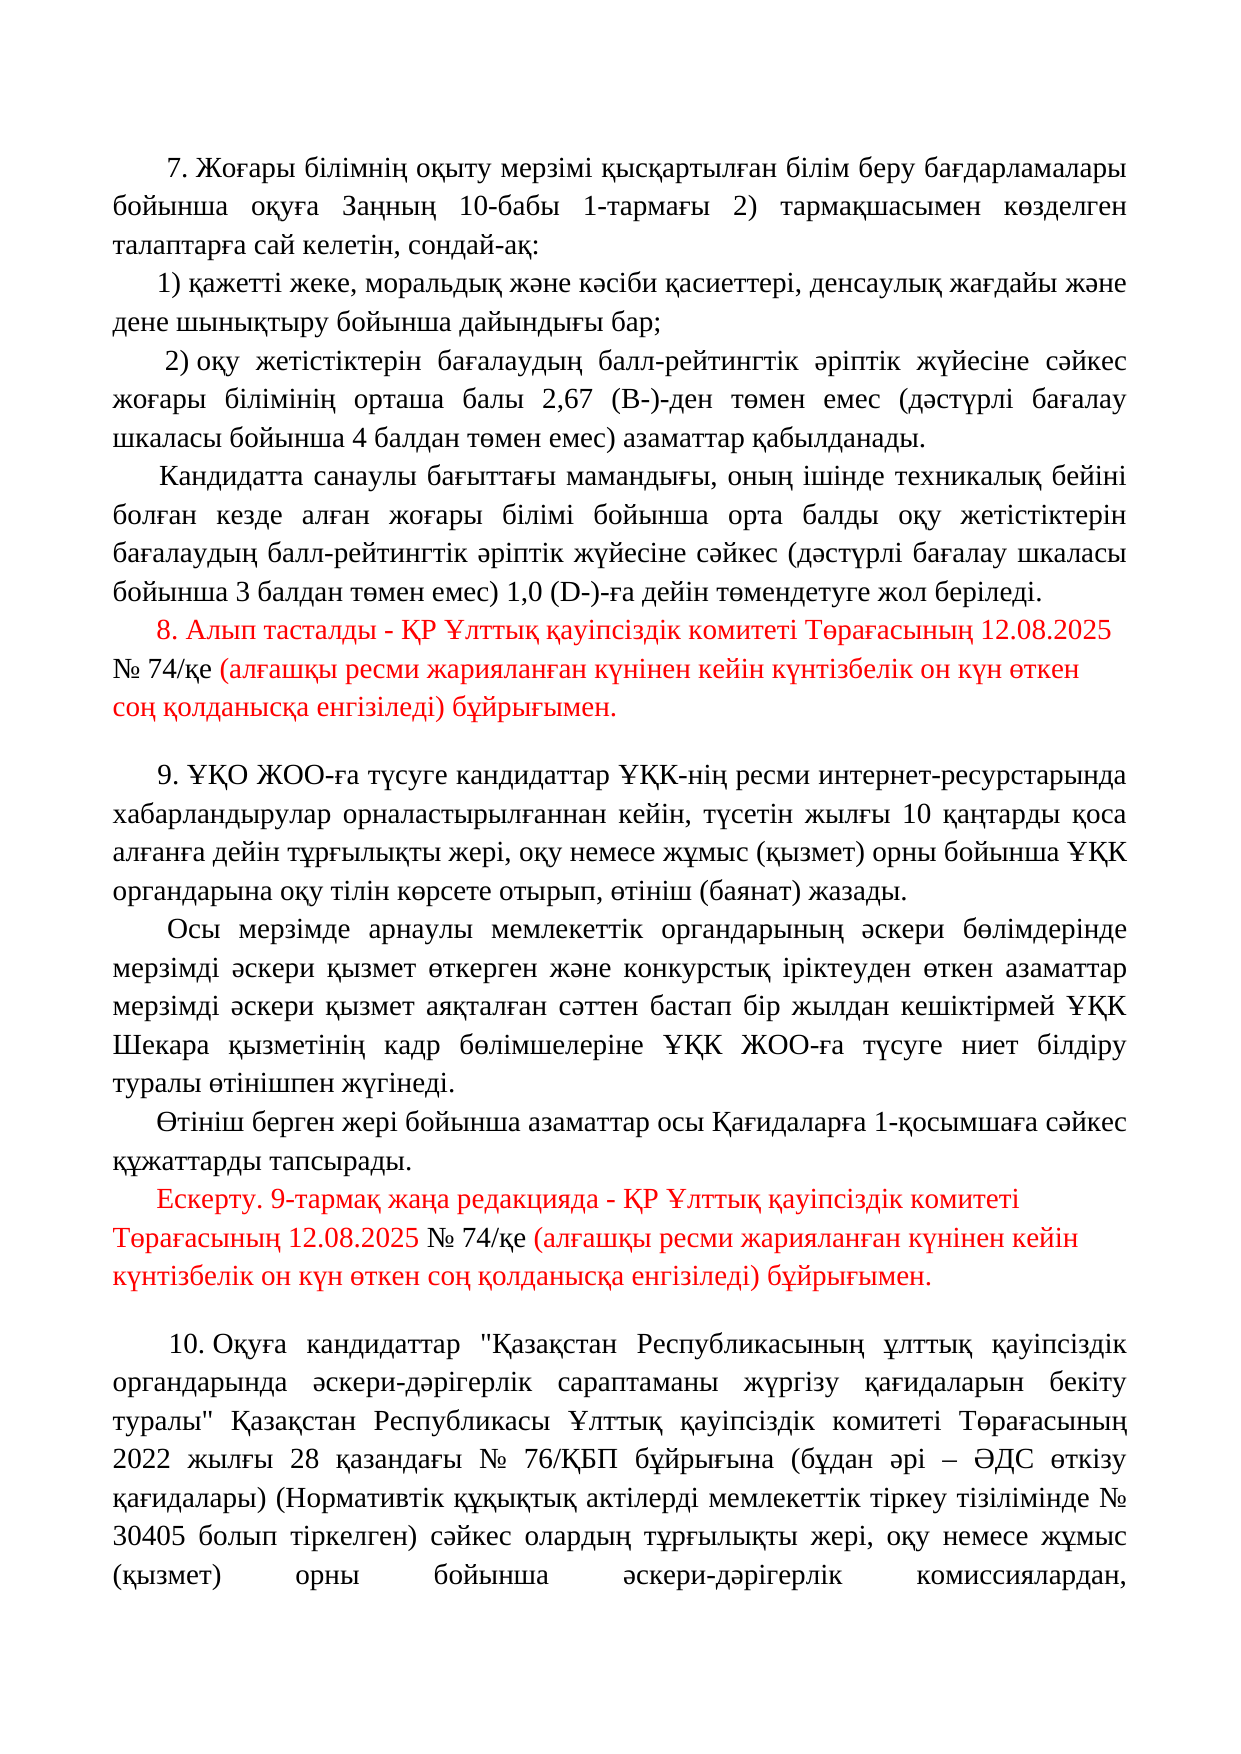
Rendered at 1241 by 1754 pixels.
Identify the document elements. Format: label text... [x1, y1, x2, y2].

text 7. Жоғары білімнің оқыту мерзімі қысқартылған білім беру бағдарламалары бойынша оқуға Заңның 10-бабы 1-тармағы 2) тармақшасымен көзделген талаптарға сай келетін, сондай-ақ: [112, 150, 1128, 261]
text 9. ҰҚО ЖОО-ға түсуге кандидаттар ҰҚК-нің ресми интернет-ресурстарында хабарландырулар орналастырылғаннан кейін, түсетін жылғы 10 қаңтарды қоса алғанға дейін тұрғылықты жері, оқу немесе жұмыс (қызмет) орны бойынша ҰҚК органдарына оқу тілін көрсете отырып, өтініш (баянат) жазады. [112, 757, 1128, 906]
text Өтініш берген жері бойынша азаматтар осы Қағидаларға 1-қосымшаға сәйкес құжаттарды тапсырады. [112, 1104, 1128, 1176]
text 8. Алып тасталды - ҚР Ұлттық қауіпсіздік комитеті Төрағасының 12.08.2025 № 74/қе (алғашқы ресми жарияланған күнінен кейін күнтізбелік он күн өткен соң қолданысқа енгізіледі) бұйрығымен. [112, 612, 1128, 753]
text Ескерту. 9-тармақ жаңа редакцияда - ҚР Ұлттық қауіпсіздік комитеті Төрағасының 12.08.2025 № 74/қе (алғашқы ресми жарияланған күнінен кейін күнтізбелік он күн өткен соң қолданысқа енгізіледі) бұйрығымен. [112, 1181, 1128, 1322]
text Кандидатта санаулы бағыттағы мамандығы, оның ішінде техникалық бейіні болған кезде алған жоғары білімі бойынша орта балды оқу жетістіктерін бағалаудың балл-рейтингтік әріптік жүйесіне сәйкес (дәстүрлі бағалау шкаласы бойынша 3 балдан төмен емес) 1,0 (D-)-ға дейін төмендетуге жол беріледі. [112, 458, 1128, 607]
text 2) оқу жетістіктерін бағалаудың балл-рейтингтік әріптік жүйесіне сәйкес жоғары білімінің орташа балы 2,67 (В-)-ден төмен емес (дәстүрлі бағалау шкаласы бойынша 4 балдан төмен емес) азаматтар қабылданады. [112, 343, 1128, 453]
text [112, 1326, 1128, 1591]
text Осы мерзімде арнаулы мемлекеттік органдарының әскери бөлімдерінде мерзімді әскери қызмет өткерген және конкурстық іріктеуден өткен азаматтар мерзімді әскери қызмет аяқталған сәттен бастап бір жылдан кешіктірмей ҰҚК Шекара қызметінің кадр бөлімшелеріне ҰҚК ЖОО-ға түсуге ниет білдіру туралы өтінішпен жүгінеді. [112, 911, 1128, 1099]
text 1) қажетті жеке, моральдық және кәсіби қасиеттері, денсаулық жағдайы және дене шынықтыру бойынша дайындығы бар; [112, 266, 1128, 338]
